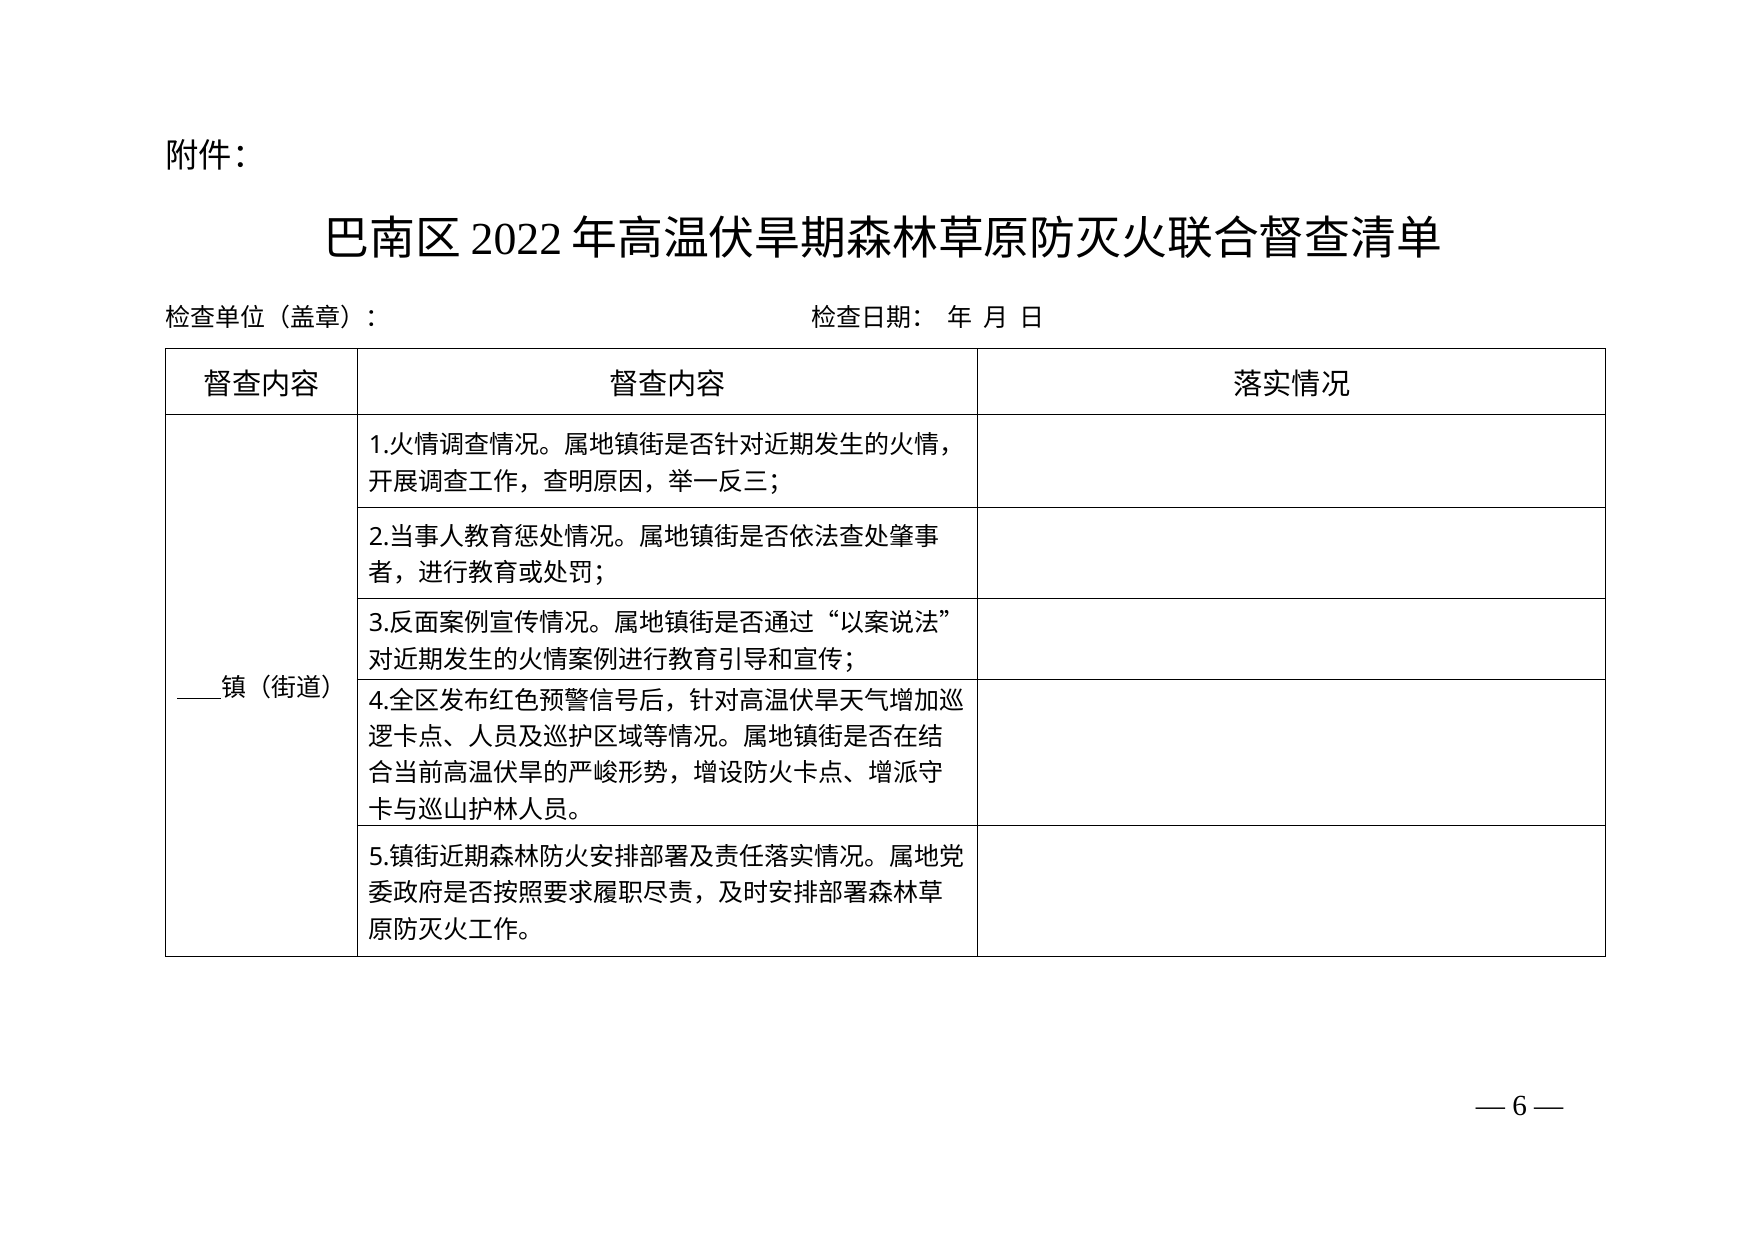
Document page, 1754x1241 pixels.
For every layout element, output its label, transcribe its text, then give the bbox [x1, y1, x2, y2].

table_cell 2.当事人教育惩处情况。属地镇街是否依法查处肇事者，进行教育或处罚； [358, 508, 977, 598]
table_cell [978, 680, 1605, 825]
table_cell 1.火情调查情况。属地镇街是否针对近期发生的火情，开展调查工作，查明原因，举一反三； [358, 415, 977, 507]
text 附件： [165, 121, 1401, 186]
table_cell [978, 415, 1605, 507]
table_cell 4.全区发布红色预警信号后，针对高温伏旱天气增加巡逻卡点、人员及巡护区域等情况。属地镇街是否在结合当前高温伏旱的严峻形势，增设防火卡点、增派守卡与巡山护林人员。 [593, 680, 977, 825]
text 巴南区2022年高温伏旱期森林草原防灭火联合督查清单 [165, 186, 1600, 283]
table_header 督查内容 [358, 349, 977, 414]
table_header 落实情况 [978, 349, 1605, 414]
table_cell 5.镇街近期森林防火安排部署及责任落实情况。属地党委政府是否按照要求履职尽责，及时安排部署森林草原防灭火工作。 [358, 826, 977, 956]
table_cell 3.反面案例宣传情况。属地镇街是否通过“以案说法”对近期发生的火情案例进行教育引导和宣传； [358, 599, 977, 679]
table_header 督查内容 [166, 349, 357, 414]
text 检查单位（盖章）： 检查日期： 年 月 日 [165, 283, 1600, 348]
table_cell [978, 508, 1605, 598]
table_cell [978, 826, 1605, 956]
table_cell 镇（街道） [166, 415, 357, 956]
table_cell [978, 599, 1605, 679]
